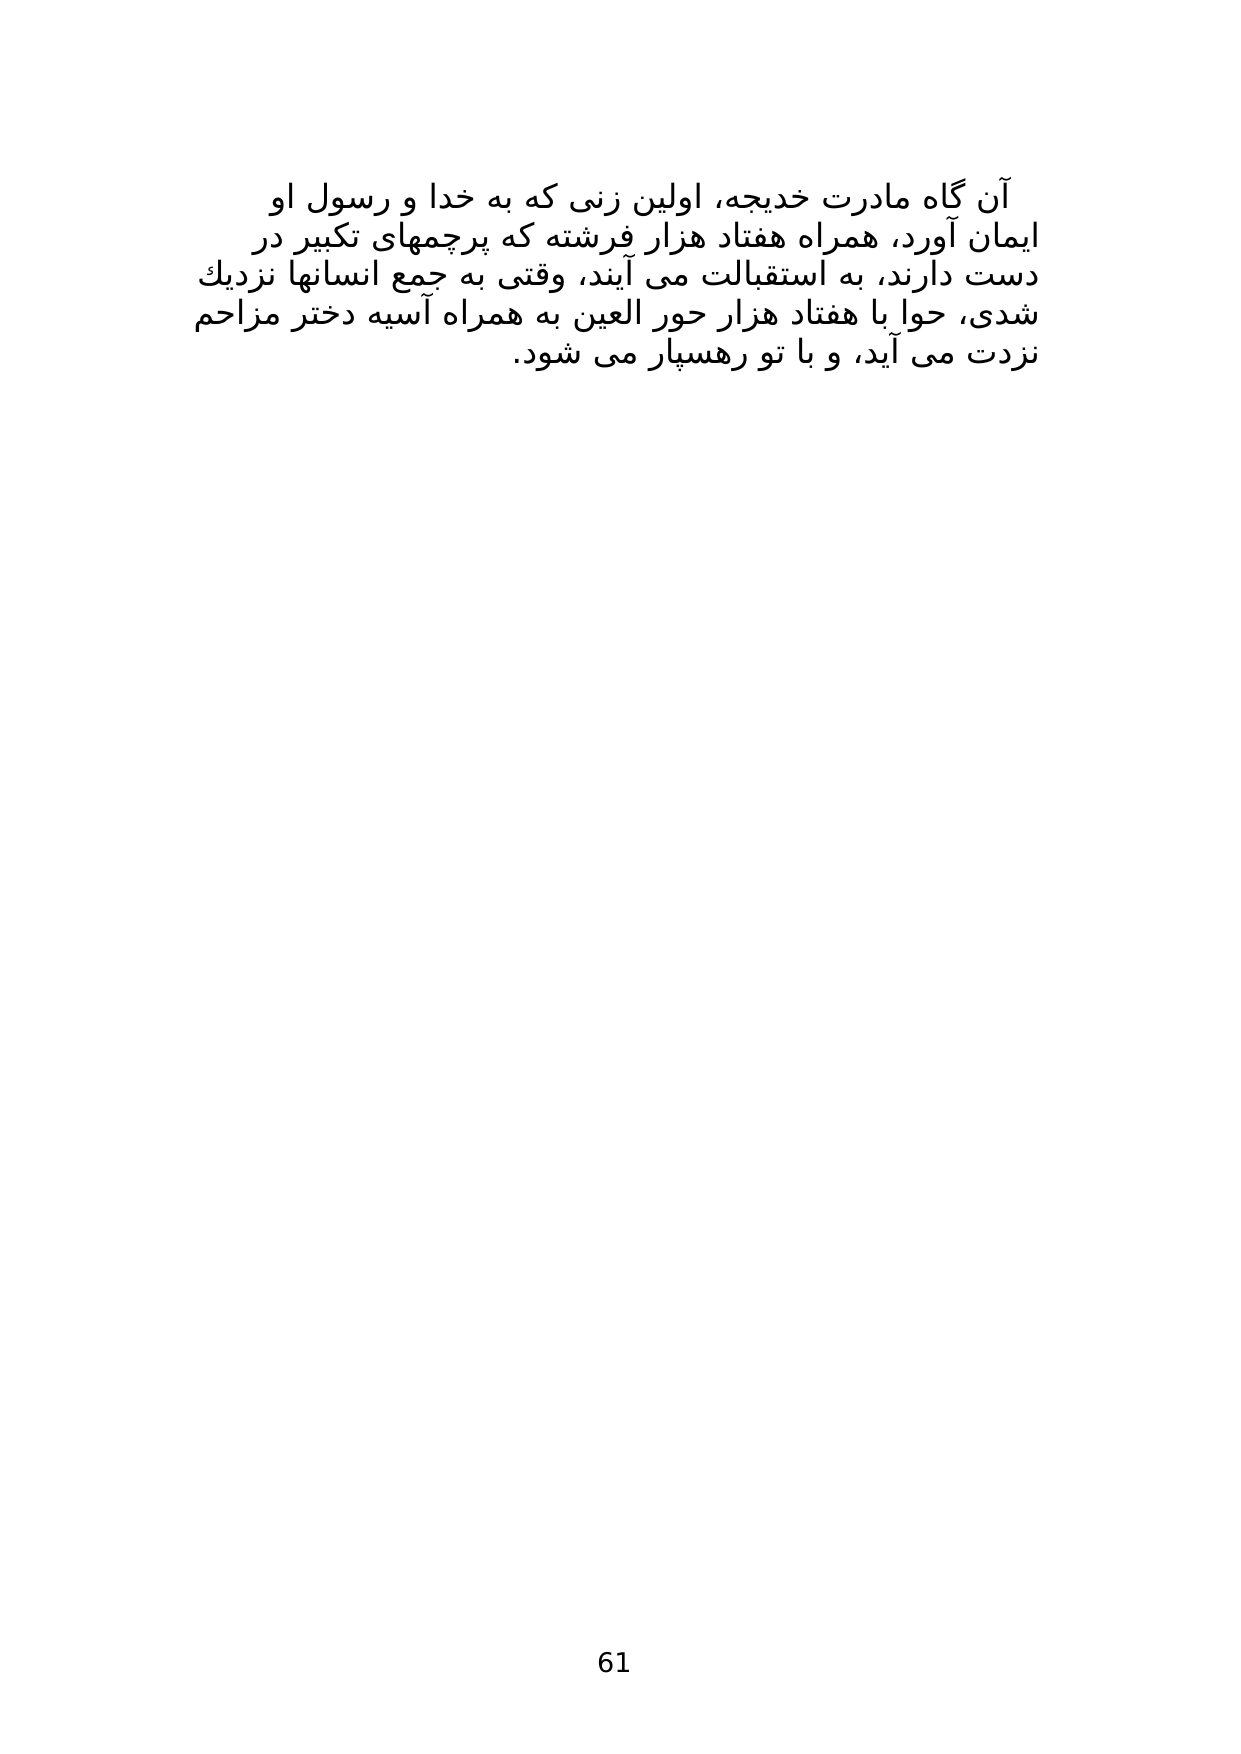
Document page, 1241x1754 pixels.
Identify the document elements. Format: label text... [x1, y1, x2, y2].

text آن گاه مادرت خديجه، اولين زنى كه به خدا و رسول او ايمان آورد، همراه هفتاد هزار فرشته كه پرچمهاى تكبير در دست دارند، به استقبالت مى آيند، وقتى به جمع انسانها نزديك شدى، حوا با هفتاد هزار حور العين به همراه آسيه دختر مزاحم نزدت مى آيد، و با تو رهسپار مى شود. [187, 177, 1041, 371]
